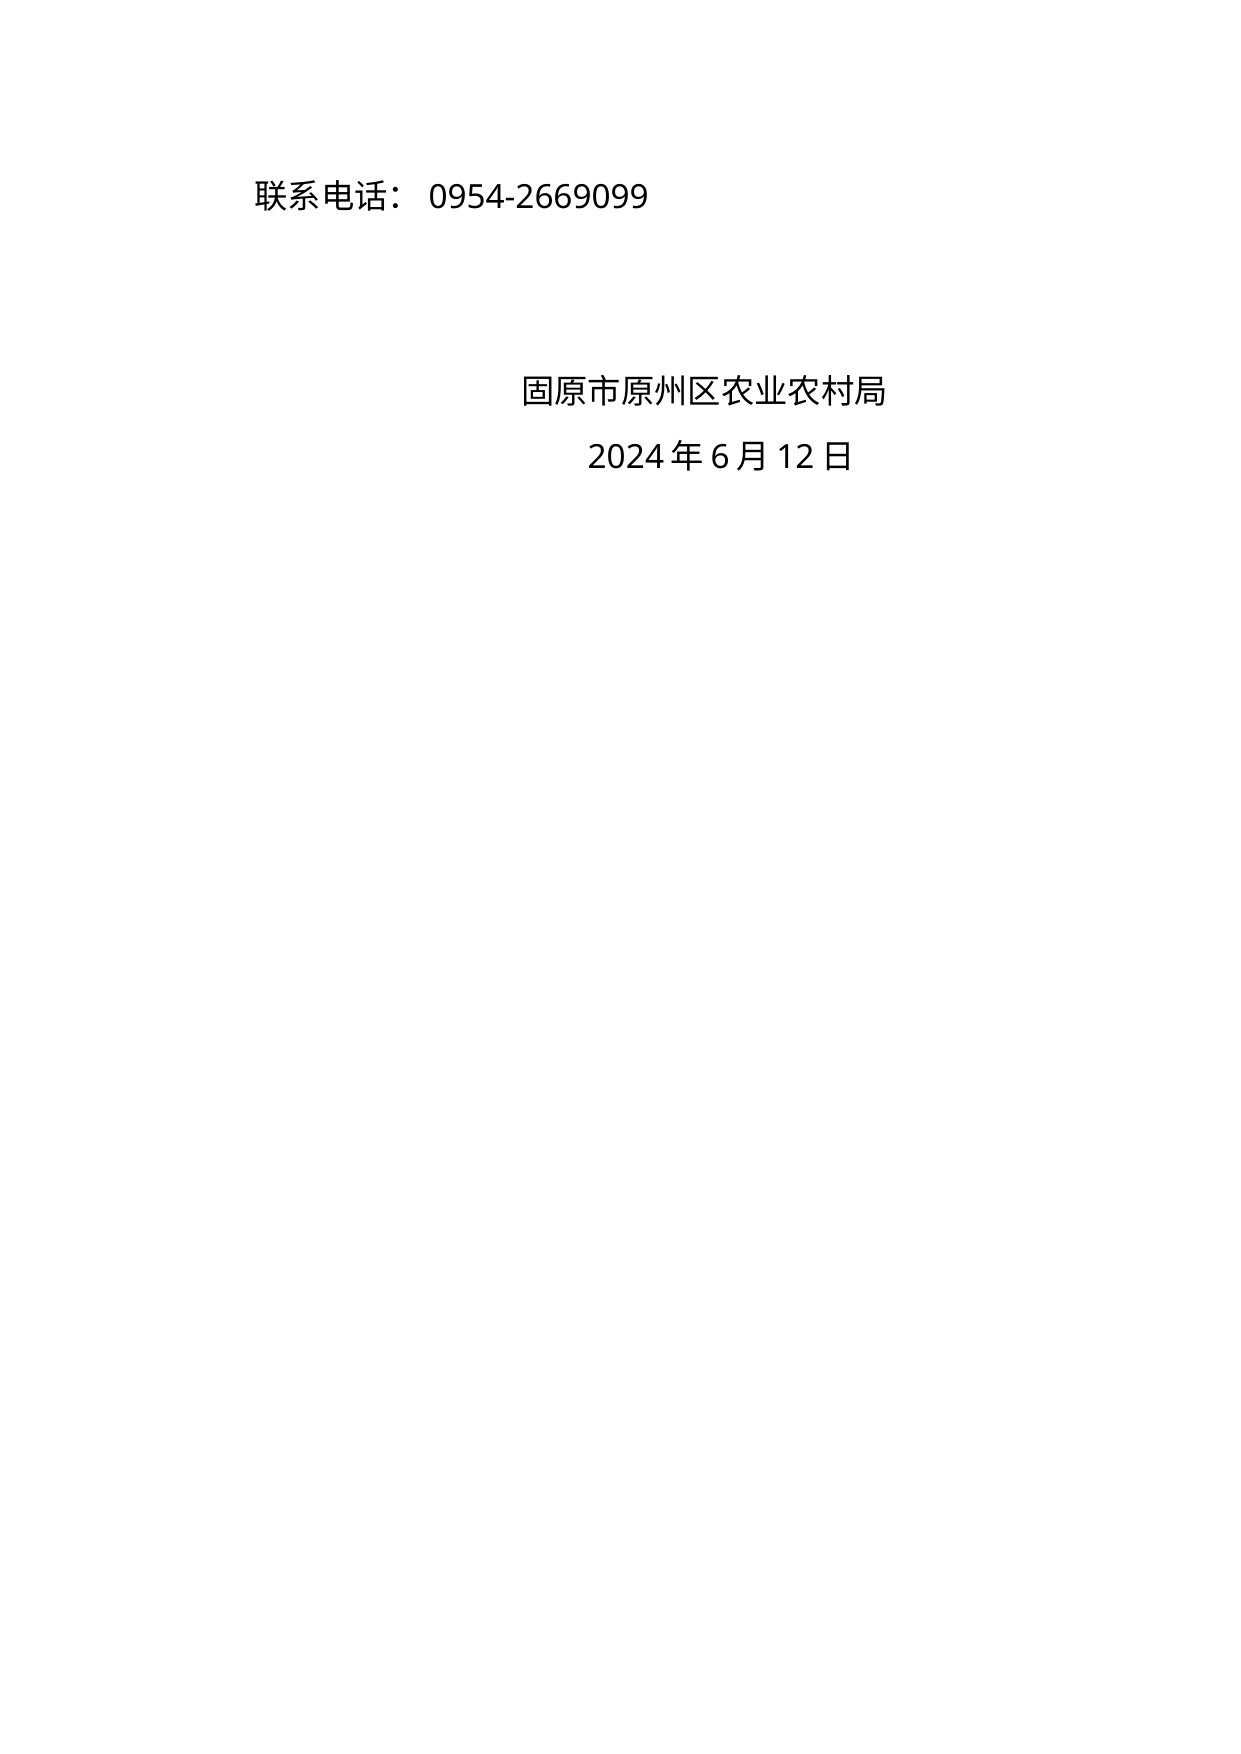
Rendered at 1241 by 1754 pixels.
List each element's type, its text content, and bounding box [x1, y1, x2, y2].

text 固原市原州区农业农村局 [187, 357, 1053, 422]
text 联系电话： 0954-2669099 [187, 162, 1053, 227]
text 2024年6月12日 [187, 422, 1053, 487]
